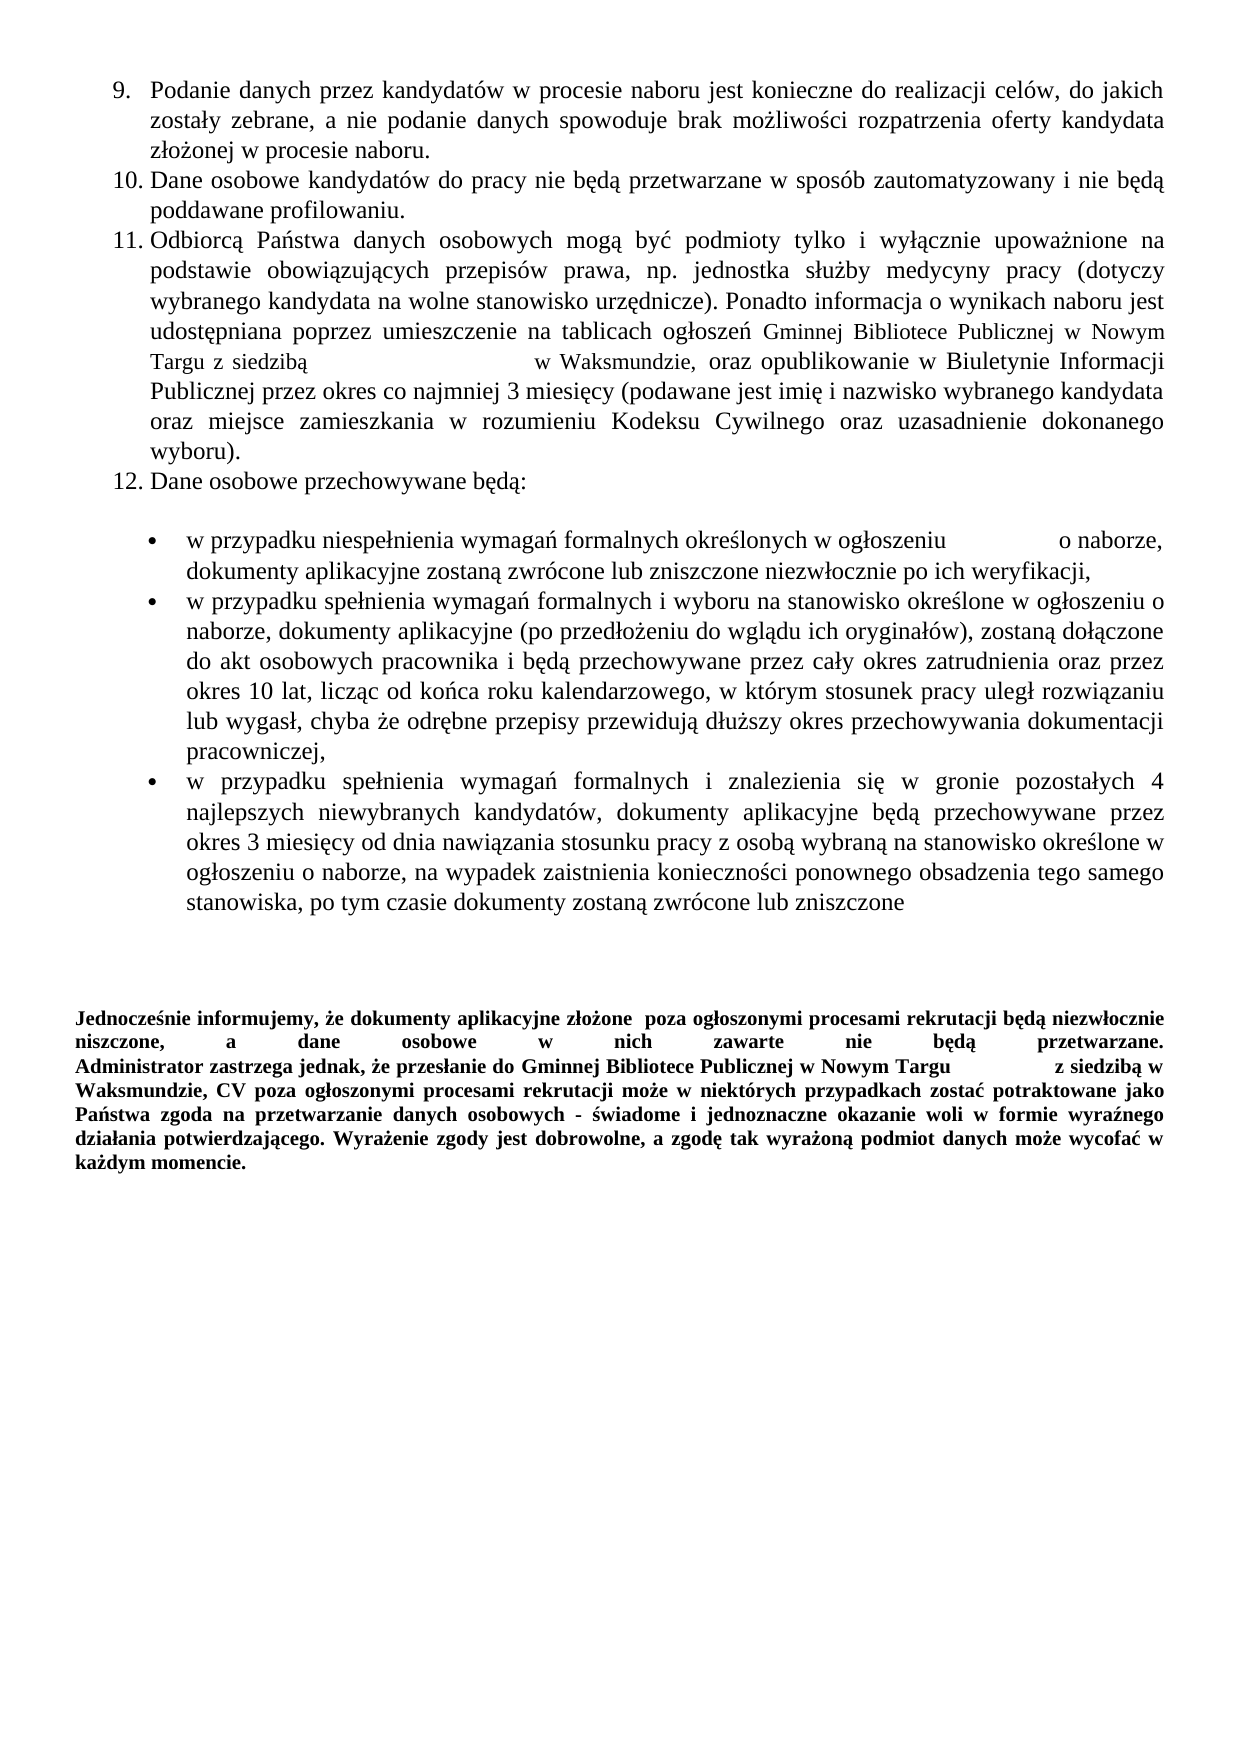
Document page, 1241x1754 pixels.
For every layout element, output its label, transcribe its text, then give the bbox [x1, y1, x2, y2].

text Jednocześnie informujemy, że dokumenty aplikacyjne złożone poza ogłoszonymi procesami rekrutacji będą niezwłocznie niszczone, a dane osobowe w nich zawarte nie będą przetwarzane. Administrator zastrzega jednak, że przesłanie do Gminnej Bibliotece Publicznej w Nowym Targu z siedzibą w Waksmundzie, CV poza ogłoszonymi procesami rekrutacji może w niektórych przypadkach zostać potraktowane jako Państwa zgoda na przetwarzanie danych osobowych - świadome i jednoznaczne okazanie woli w formie wyraźnego działania potwierdzającego. Wyrażenie zgody jest dobrowolne, a zgodę tak wyrażoną podmiot danych może wycofać w każdym momencie. [75, 1005, 1165, 1174]
list Dane osobowe przechowywane będą: [112, 466, 1165, 495]
list w przypadku spełnienia wymagań formalnych i wyboru na stanowisko określone w ogłoszeniu o naborze, dokumenty aplikacyjne (po przedłożeniu do wglądu ich oryginałów), zostaną dołączone do akt osobowych pracownika i będą przechowywane przez cały okres zatrudnienia oraz przez okres 10 lat, licząc od końca roku kalendarzowego, w którym stosunek pracy uległ rozwiązaniu lub wygasł, chyba że odrębne przepisy przewidują dłuższy okres przechowywania dokumentacji pracowniczej, [149, 586, 1165, 765]
list w przypadku niespełnienia wymagań formalnych określonych w ogłoszeniu o naborze, dokumenty aplikacyjne zostaną zwrócone lub zniszczone niezwłocznie po ich weryfikacji, [149, 526, 1165, 584]
list Dane osobowe kandydatów do pracy nie będą przetwarzane w sposób zautomatyzowany i nie będą poddawane profilowaniu. [112, 165, 1165, 224]
list w przypadku spełnienia wymagań formalnych i znalezienia się w gronie pozostałych 4 najlepszych niewybranych kandydatów, dokumenty aplikacyjne będą przechowywane przez okres 3 miesięcy od dnia nawiązania stosunku pracy z osobą wybraną na stanowisko określone w ogłoszeniu o naborze, na wypadek zaistnienia konieczności ponownego obsadzenia tego samego stanowiska, po tym czasie dokumenty zostaną zwrócone lub zniszczone [149, 766, 1165, 916]
list Podanie danych przez kandydatów w procesie naboru jest konieczne do realizacji celów, do jakich zostały zebrane, a nie podanie danych spowoduje brak możliwości rozpatrzenia oferty kandydata złożonej w procesie naboru. [112, 75, 1165, 164]
list Odbiorcą Państwa danych osobowych mogą być podmioty tylko i wyłącznie upoważnione na podstawie obowiązujących przepisów prawa, np. jednostka służby medycyny pracy (dotyczy wybranego kandydata na wolne stanowisko urzędnicze). Ponadto informacja o wynikach naboru jest udostępniana poprzez umieszczenie na tablicach ogłoszeń Gminnej Bibliotece Publicznej w Nowym Targu z siedzibą w Waksmundzie, oraz opublikowanie w Biuletynie Informacji Publicznej przez okres co najmniej 3 miesięcy (podawane jest imię i nazwisko wybranego kandydata oraz miejsce zamieszkania w rozumieniu Kodeksu Cywilnego oraz uzasadnienie dokonanego wyboru). [112, 226, 1165, 465]
